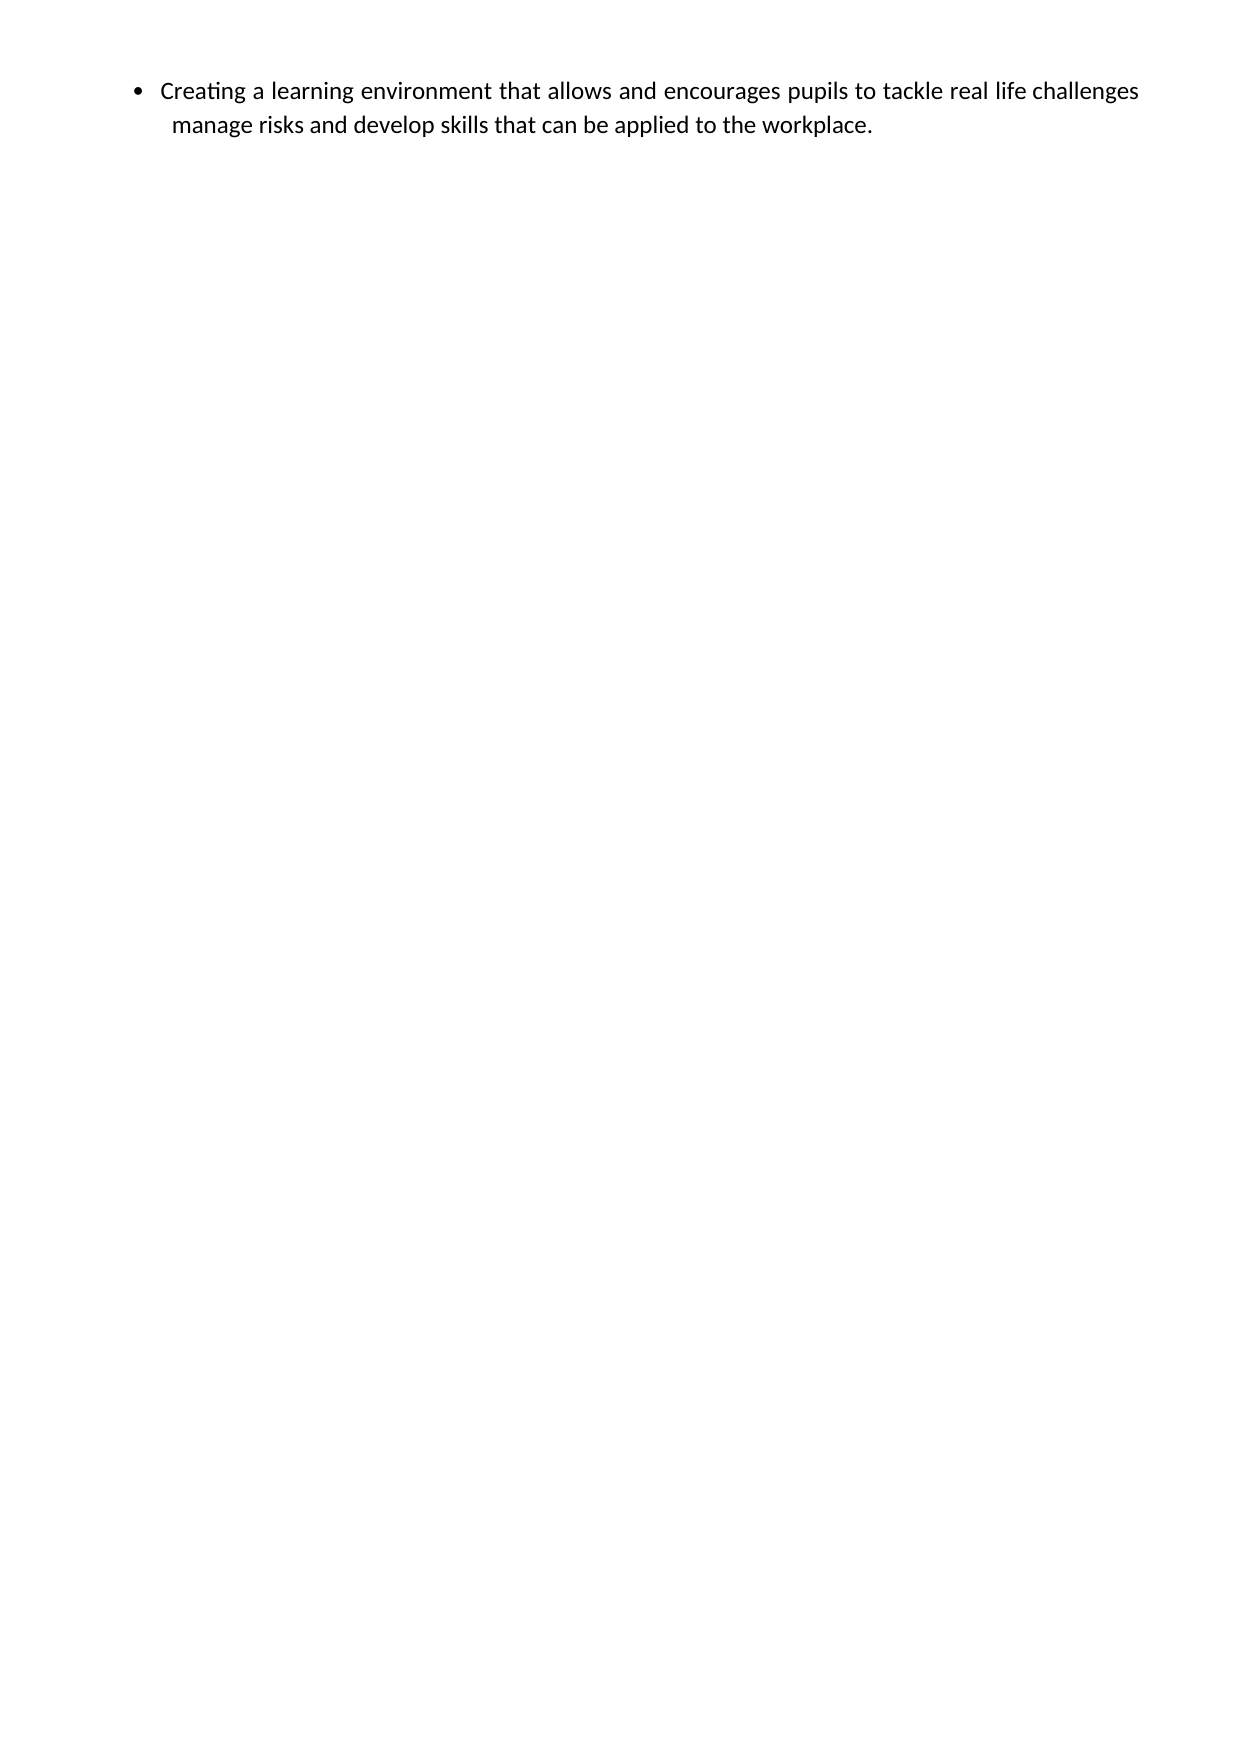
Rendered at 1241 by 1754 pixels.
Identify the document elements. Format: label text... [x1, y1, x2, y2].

list Creating a learning environment that allows and encourages pupils to tackle real life challenges manage risks and develop skills that can be applied to the workplace. [134, 75, 1153, 140]
